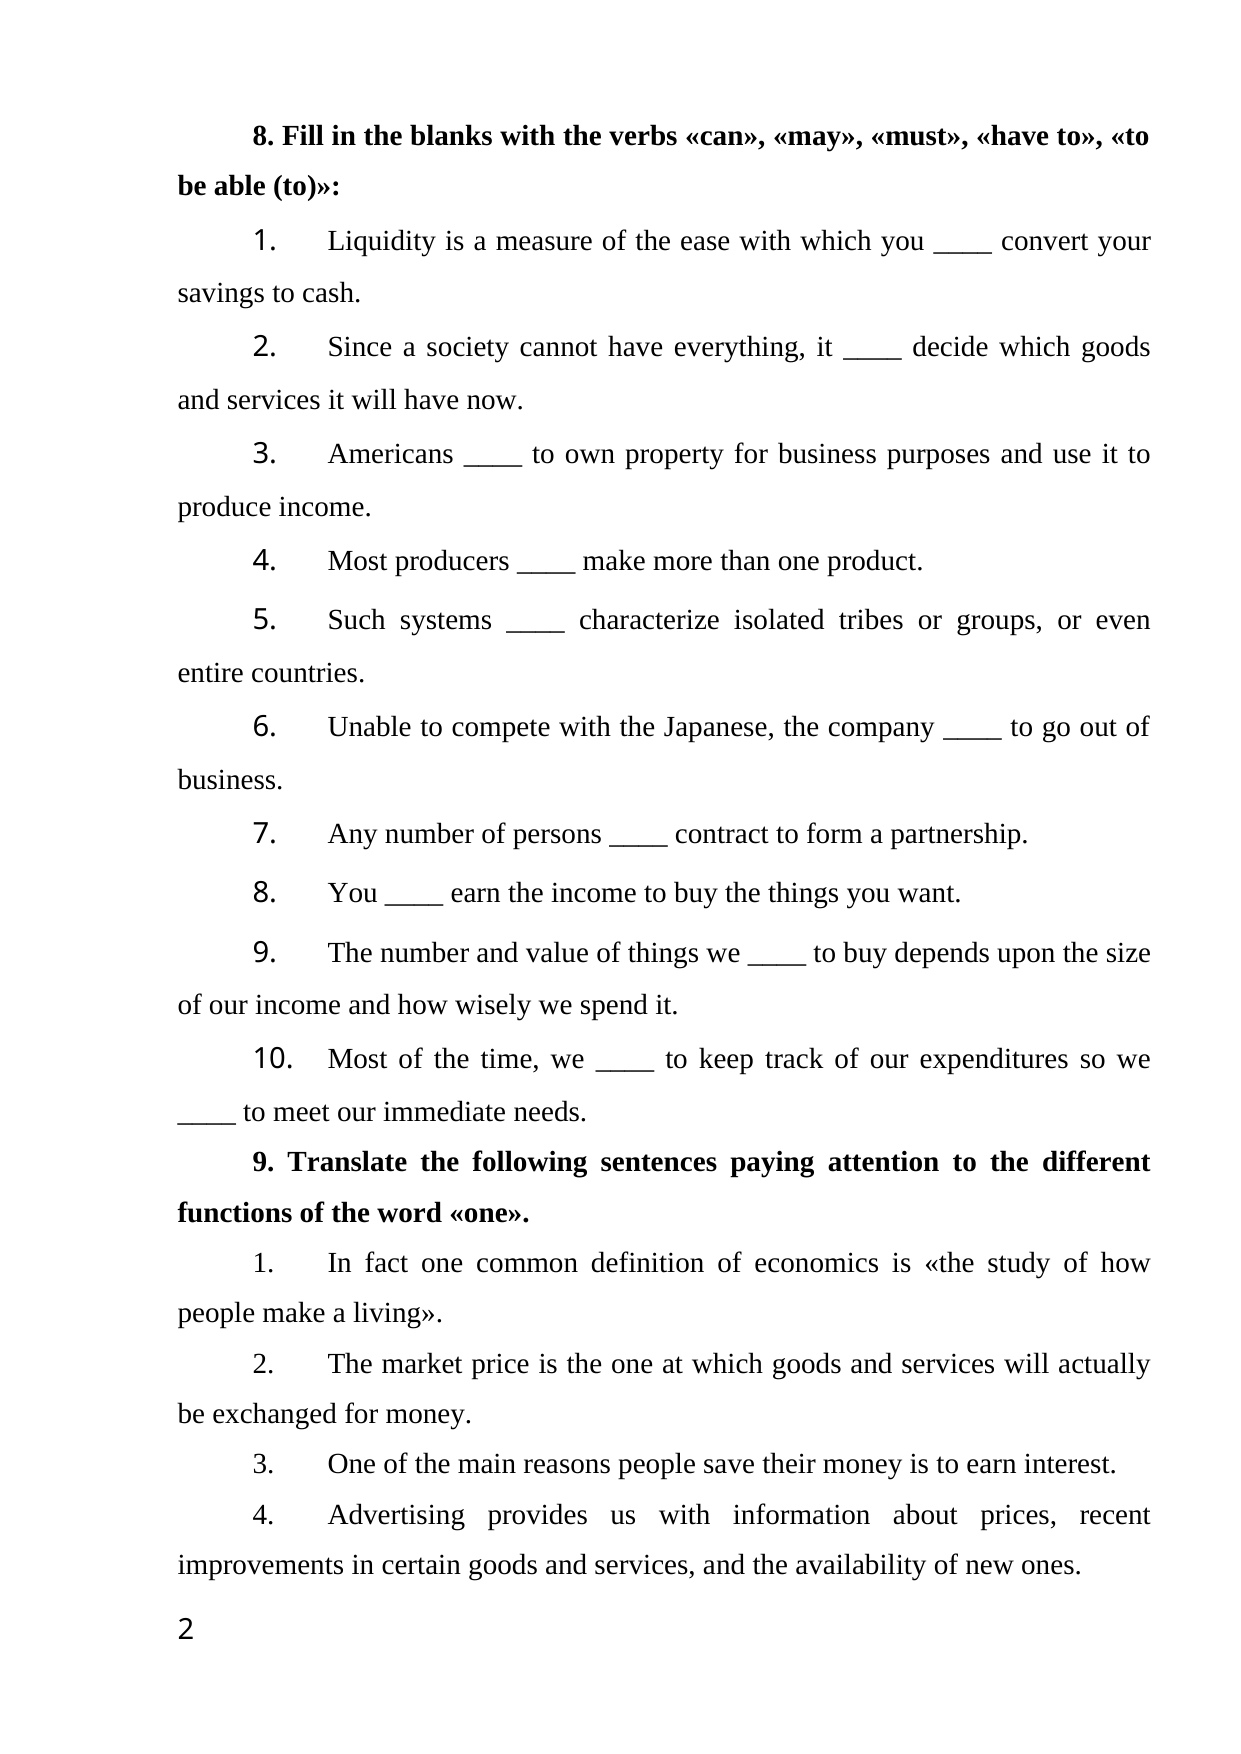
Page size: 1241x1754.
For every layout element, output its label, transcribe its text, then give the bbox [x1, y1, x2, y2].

list Americans ____ to own property for business purposes and use it to produce income. [177, 432, 1152, 522]
text 9. Translate the following sentences paying attention to the different functions of the word «one». [177, 1144, 1152, 1228]
list You ____ earn the income to buy the things you want. [177, 872, 1152, 911]
list Unable to compete with the Japanese, the company ____ to go out of business. [177, 705, 1152, 795]
list Most of the time, we ____ to keep track of our expenditures so we ____ to meet our immediate needs. [177, 1038, 1152, 1128]
list Any number of persons ____ contract to form a partnership. [177, 812, 1152, 852]
text 8. Fill in the blanks with the verbs «can», «may», «must», «have to», «to be able (to)»: [177, 118, 1152, 202]
list Since a society cannot have everything, it ____ decide which goods and services it will have now. [177, 326, 1152, 416]
list Liquidity is a measure of the ease with which you ____ convert your savings to cash. [177, 219, 1152, 309]
text 4. Advertising provides us with information about prices, recent improvements in certain goods and services, and the availability of new ones. [177, 1497, 1152, 1581]
list Such systems ____ characterize isolated tribes or groups, or even entire countries. [177, 598, 1152, 688]
list The number and value of things we ____ to buy depends upon the size of our income and how wisely we spend it. [177, 931, 1152, 1021]
text 2. The market price is the one at which goods and services will actually be exchanged for money. [177, 1346, 1152, 1430]
text 3. One of the main reasons people save their money is to earn interest. [177, 1446, 1152, 1480]
text 1. In fact one common definition of economics is «the study of how people make a living». [177, 1245, 1152, 1329]
list Most producers ____ make more than one product. [177, 539, 1152, 579]
